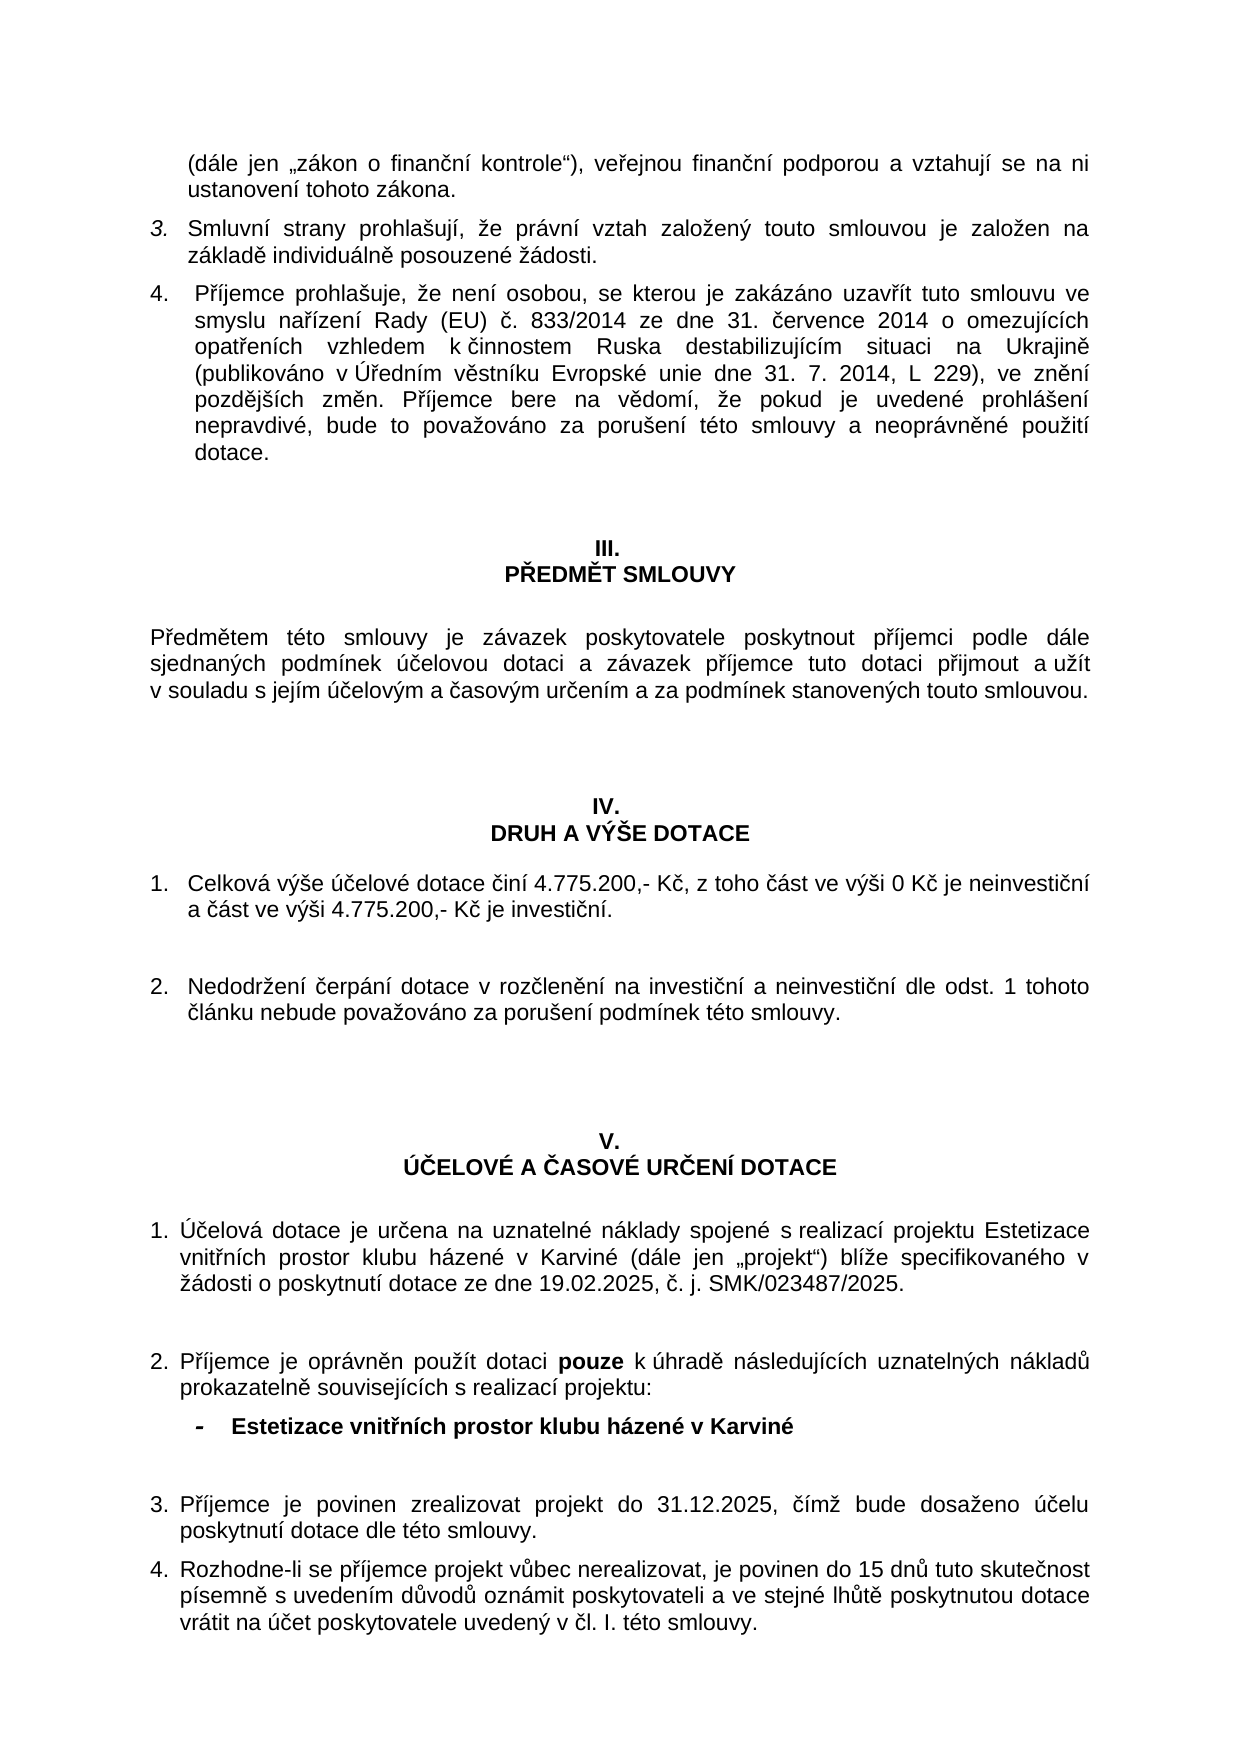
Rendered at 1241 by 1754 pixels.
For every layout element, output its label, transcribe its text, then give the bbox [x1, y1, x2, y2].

list Celková výše účelové dotace činí 4.775.200,- Kč, z toho část ve výši 0 Kč je neinvestiční a část ve výši 4.775.200,- Kč je investiční. [150, 870, 1090, 923]
text DRUH A VÝŠE DOTACE [150, 820, 1090, 846]
list Účelová dotace je určena na uznatelné náklady spojené s realizací projektu Estetizace vnitřních prostor klubu házené v Karviné (dále jen „projekt“) blíže specifikovaného v žádosti o poskytnutí dotace ze dne 19.02.2025, č. j. SMK/023487/2025. [150, 1217, 1090, 1296]
text PŘEDMĚT SMLOUVY [150, 561, 1090, 588]
text ÚČELOVÉ A ČASOVÉ URČENÍ DOTACE [150, 1154, 1090, 1181]
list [150, 150, 1090, 203]
list Smluvní strany prohlašují, že právní vztah založený touto smlouvou je založen na základě individuálně posouzené žádosti. [150, 215, 1090, 268]
list Rozhodne-li se příjemce projekt vůbec nerealizovat, je povinen do 15 dnů tuto skutečnost písemně s uvedením důvodů oznámit poskytovateli a ve stejné lhůtě poskytnutou dotace vrátit na účet poskytovatele uvedený v čl. I. této smlouvy. [150, 1556, 1090, 1635]
list Příjemce je povinen zrealizovat projekt do 31.12.2025, čímž bude dosaženo účelu poskytnutí dotace dle této smlouvy. [150, 1491, 1090, 1543]
list Příjemce je oprávněn použít dotaci pouze k úhradě následujících uznatelných nákladů prokazatelně souvisejících s realizací projektu: [150, 1348, 1090, 1400]
text Předmětem této smlouvy je závazek poskytovatele poskytnout příjemci podle dále sjednaných podmínek účelovou dotaci a závazek příjemce tuto dotaci přijmout a užít v souladu s jejím účelovým a časovým určením a za podmínek stanovených touto smlouvou. [150, 624, 1090, 703]
list Estetizace vnitřních prostor klubu házené v Karviné [194, 1413, 1090, 1439]
list Nedodržení čerpání dotace v rozčlenění na investiční a neinvestiční dle odst. 1 tohoto článku nebude považováno za porušení podmínek této smlouvy. [150, 973, 1090, 1026]
list Příjemce prohlašuje, že není osobou, se kterou je zakázáno uzavřít tuto smlouvu ve smyslu nařízení Rady (EU) č. 833/2014 ze dne 31. července 2014 o omezujících opatřeních vzhledem k činnostem Ruska destabilizujícím situaci na Ukrajině (publikováno v Úředním věstníku Evropské unie dne 31. 7. 2014, L 229), ve znění pozdějších změn. Příjemce bere na vědomí, že pokud je uvedené prohlášení nepravdivé, bude to považováno za porušení této smlouvy a neoprávněné použití dotace. [150, 280, 1090, 465]
